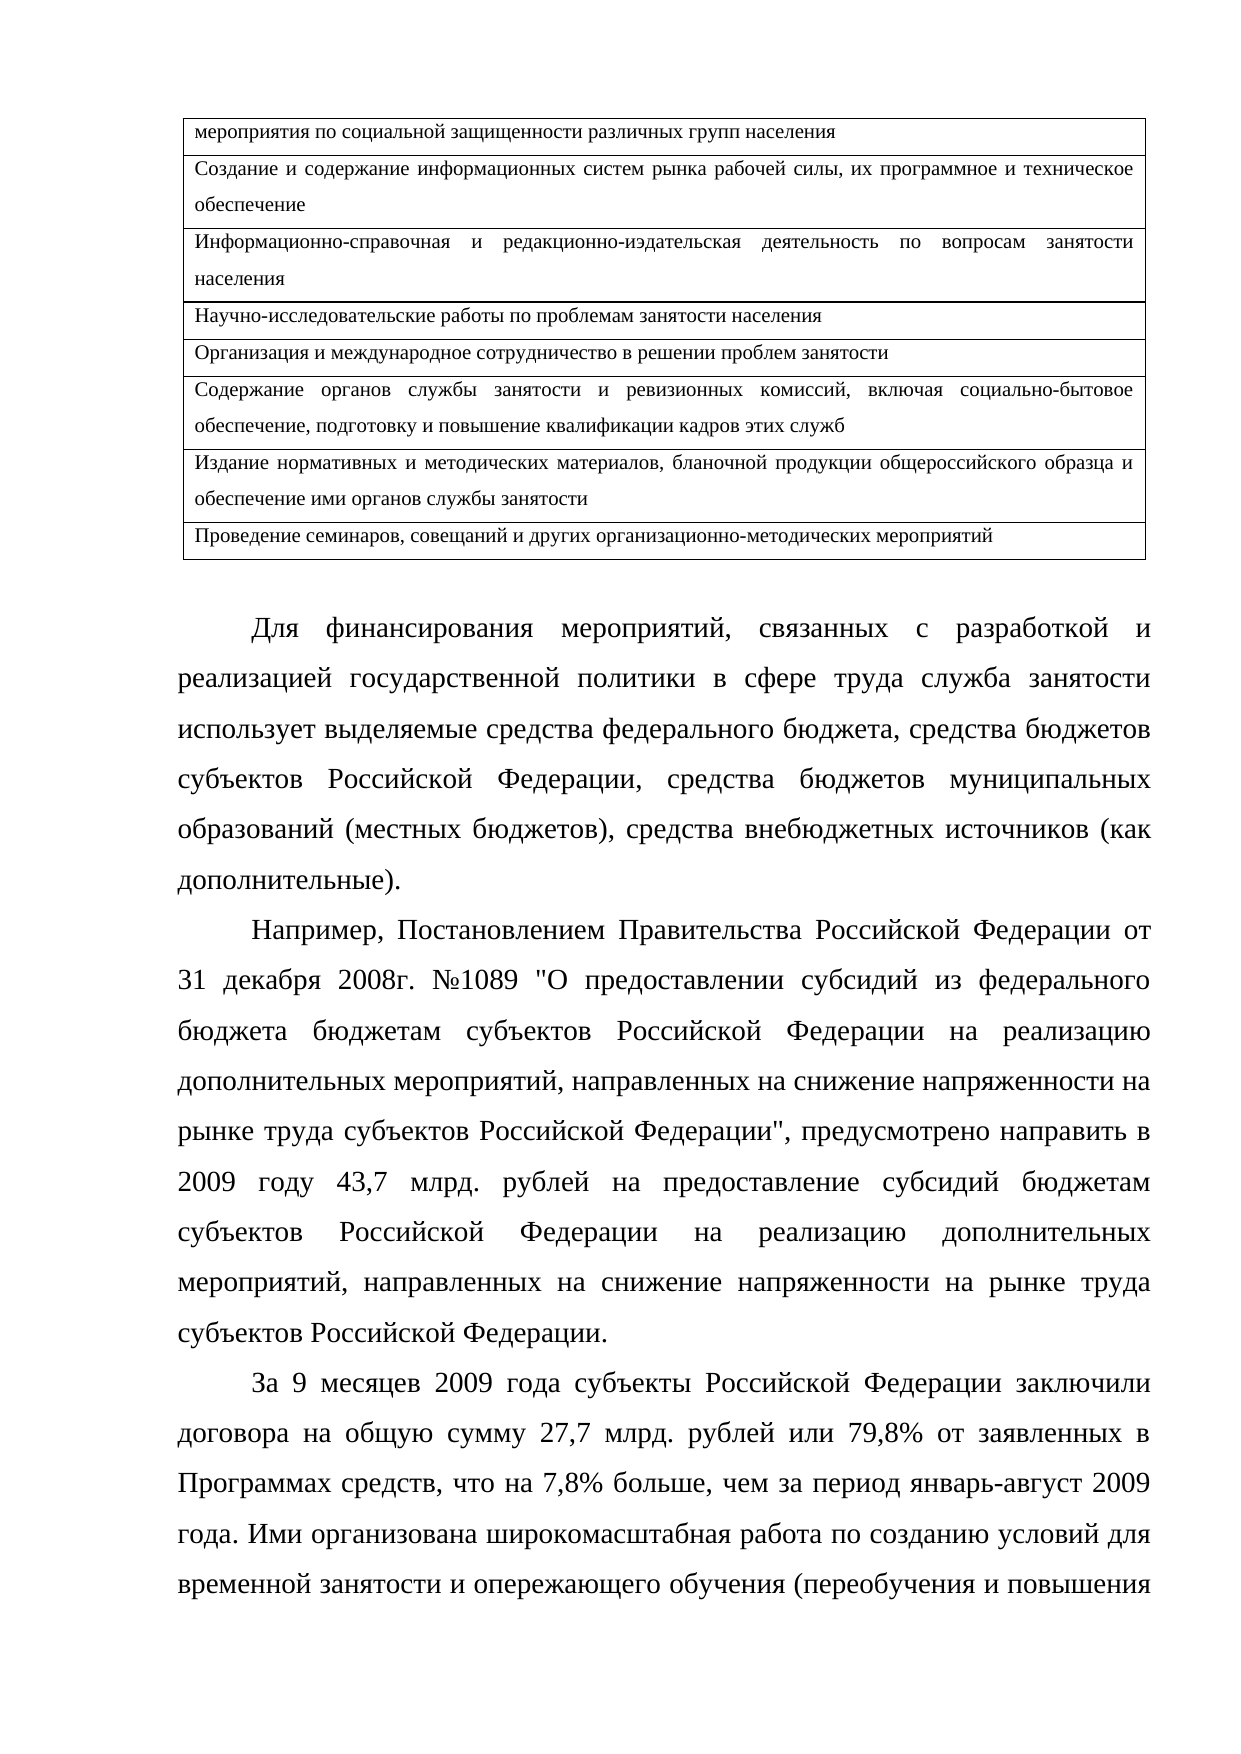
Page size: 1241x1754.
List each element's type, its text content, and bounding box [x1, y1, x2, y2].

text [177, 1365, 1152, 1600]
text Например, Постановлением Правительства Российской Федерации от 31 декабря 2008г. №1089 "О предоставлении субсидий из федерального бюджета бюджетам субъектов Российской Федерации на реализацию дополнительных мероприятий, направленных на снижение напряженности на рынке труда субъектов Российской Федерации", предусмотрено направить в 2009 году 43,7 млрд. рублей на предоставление субсидий бюджетам субъектов Российской Федерации на реализацию дополнительных мероприятий, направленных на снижение напряженности на рынке труда субъектов Российской Федерации. [177, 912, 1152, 1348]
table_cell Издание нормативных и методических материалов, бланочной продукции общероссийского образца и обеспечение ими органов службы занятости [184, 450, 1145, 522]
table_cell Информационно-справочная и редакционно-иэдательская деятельность по вопросам занятости населения [184, 229, 1145, 301]
table_cell Содержание органов службы занятости и ревизионных комиссий, включая социально-бытовое обеспечение, подготовку и повышение квалификации кадров этих служб [184, 377, 1145, 449]
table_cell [184, 119, 1145, 155]
table_cell Проведение семинаров, совещаний и других организационно-методических мероприятий [184, 523, 1145, 559]
table_cell Организация и международное сотрудничество в решении проблем занятости [184, 340, 1145, 376]
text Для финансирования мероприятий, связанных с разработкой и реализацией государственной политики в сфере труда служба занятости использует выделяемые средства федерального бюджета, средства бюджетов субъектов Российской Федерации, средства бюджетов муниципальных образований (местных бюджетов), средства внебюджетных источников (как дополнительные). [177, 610, 1152, 895]
table_cell Научно-исследовательские работы по проблемам занятости населения [184, 303, 1145, 338]
table_cell Создание и содержание информационных систем рынка рабочей силы, их программное и техническое обеспечение [184, 156, 1145, 228]
